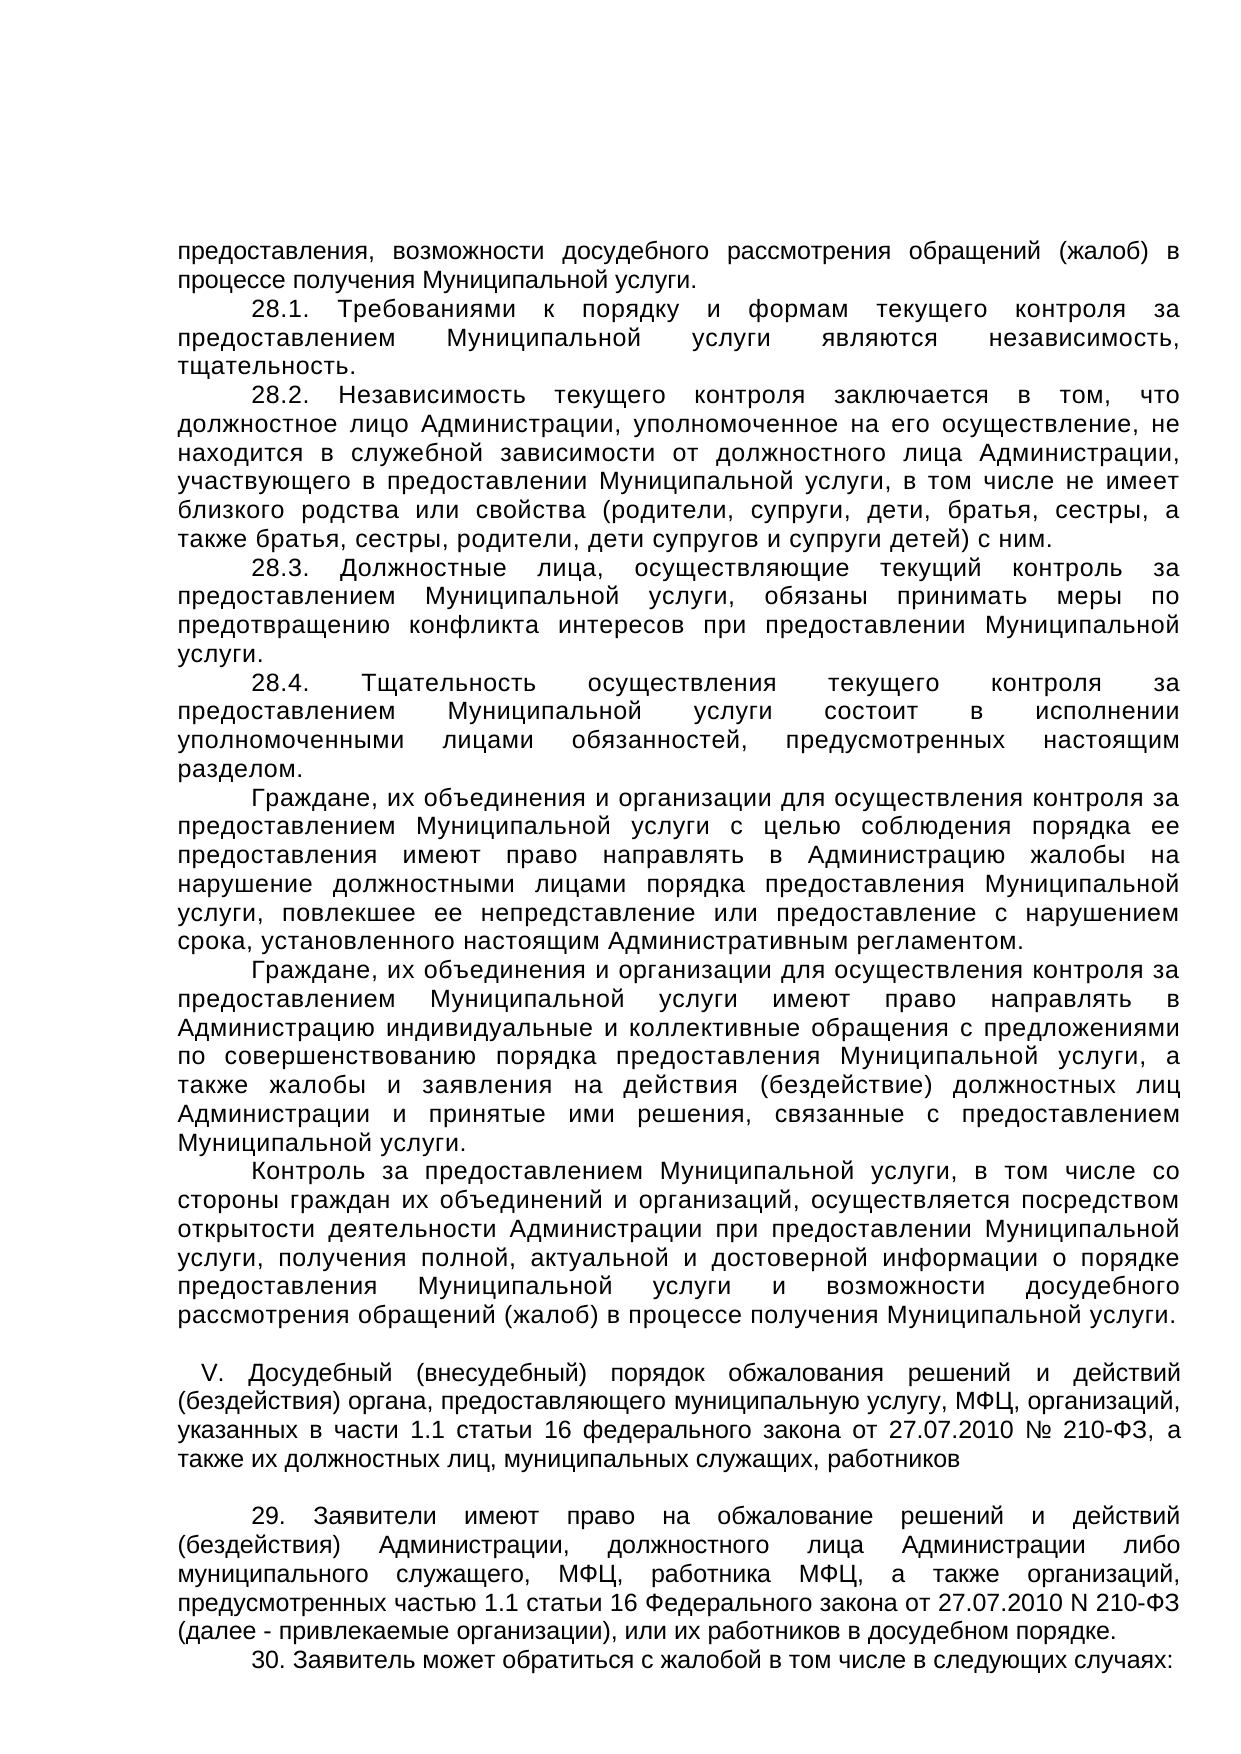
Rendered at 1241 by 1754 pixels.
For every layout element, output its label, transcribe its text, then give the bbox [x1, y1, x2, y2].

text 29. Заявители имеют право на обжалование решений и действий (бездействия) Администрации, должностного лица Администрации либо муниципального служащего, МФЦ, работника МФЦ, а также организаций, предусмотренных частью 1.1 статьи 16 Федерального закона от 27.07.2010 N 210-ФЗ (далее - привлекаемые организации), или их работников в досудебном порядке. [177, 1501, 1181, 1645]
text 28.4. Тщательность осуществления текущего контроля за предоставлением Муниципальной услуги состоит в исполнении уполномоченными лицами обязанностей, предусмотренных настоящим разделом. [177, 667, 1181, 782]
text 28.2. Независимость текущего контроля заключается в том, что должностное лицо Администрации, уполномоченное на его осуществление, не находится в служебной зависимости от должностного лица Администрации, участвующего в предоставлении Муниципальной услуги, в том числе не имеет близкого родства или свойства (родители, супруги, дети, братья, сестры, а также братья, сестры, родители, дети супругов и супруги детей) с ним. [177, 380, 1181, 552]
text Контроль за предоставлением Муниципальной услуги, в том числе со стороны граждан их объединений и организаций, осуществляется посредством открытости деятельности Администрации при предоставлении Муниципальной услуги, получения полной, актуальной и достоверной информации о порядке предоставления Муниципальной услуги и возможности досудебного рассмотрения обращений (жалоб) в процессе получения Муниципальной услуги. [177, 1156, 1181, 1329]
text Граждане, их объединения и организации для осуществления контроля за предоставлением Муниципальной услуги имеют право направлять в Администрацию индивидуальные и коллективные обращения с предложениями по совершенствованию порядка предоставления Муниципальной услуги, а также жалобы и заявления на действия (бездействие) должностных лиц Администрации и принятые ими решения, связанные с предоставлением Муниципальной услуги. [177, 955, 1181, 1156]
text Граждане, их объединения и организации для осуществления контроля за предоставлением Муниципальной услуги с целью соблюдения порядка ее предоставления имеют право направлять в Администрацию жалобы на нарушение должностными лицами порядка предоставления Муниципальной услуги, повлекшее ее непредставление или предоставление с нарушением срока, установленного настоящим Административным регламентом. [177, 782, 1181, 955]
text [177, 236, 1181, 294]
text 28.1. Требованиями к порядку и формам текущего контроля за предоставлением Муниципальной услуги являются независимость, тщательность. [177, 294, 1181, 380]
text 28.3. Должностные лица, осуществляющие текущий контроль за предоставлением Муниципальной услуги, обязаны принимать меры по предотвращению конфликта интересов при предоставлении Муниципальной услуги. [177, 552, 1181, 667]
text 30. Заявитель может обратиться с жалобой в том числе в следующих случаях: [177, 1645, 1181, 1674]
text V. Досудебный (внесудебный) порядок обжалования решений и действий (бездействия) органа, предоставляющего муниципальную услугу, МФЦ, организаций, указанных в части 1.1 статьи 16 федерального закона от 27.07.2010 № 210-ФЗ, а также их должностных лиц, муниципальных служащих, работников [177, 1357, 1181, 1472]
